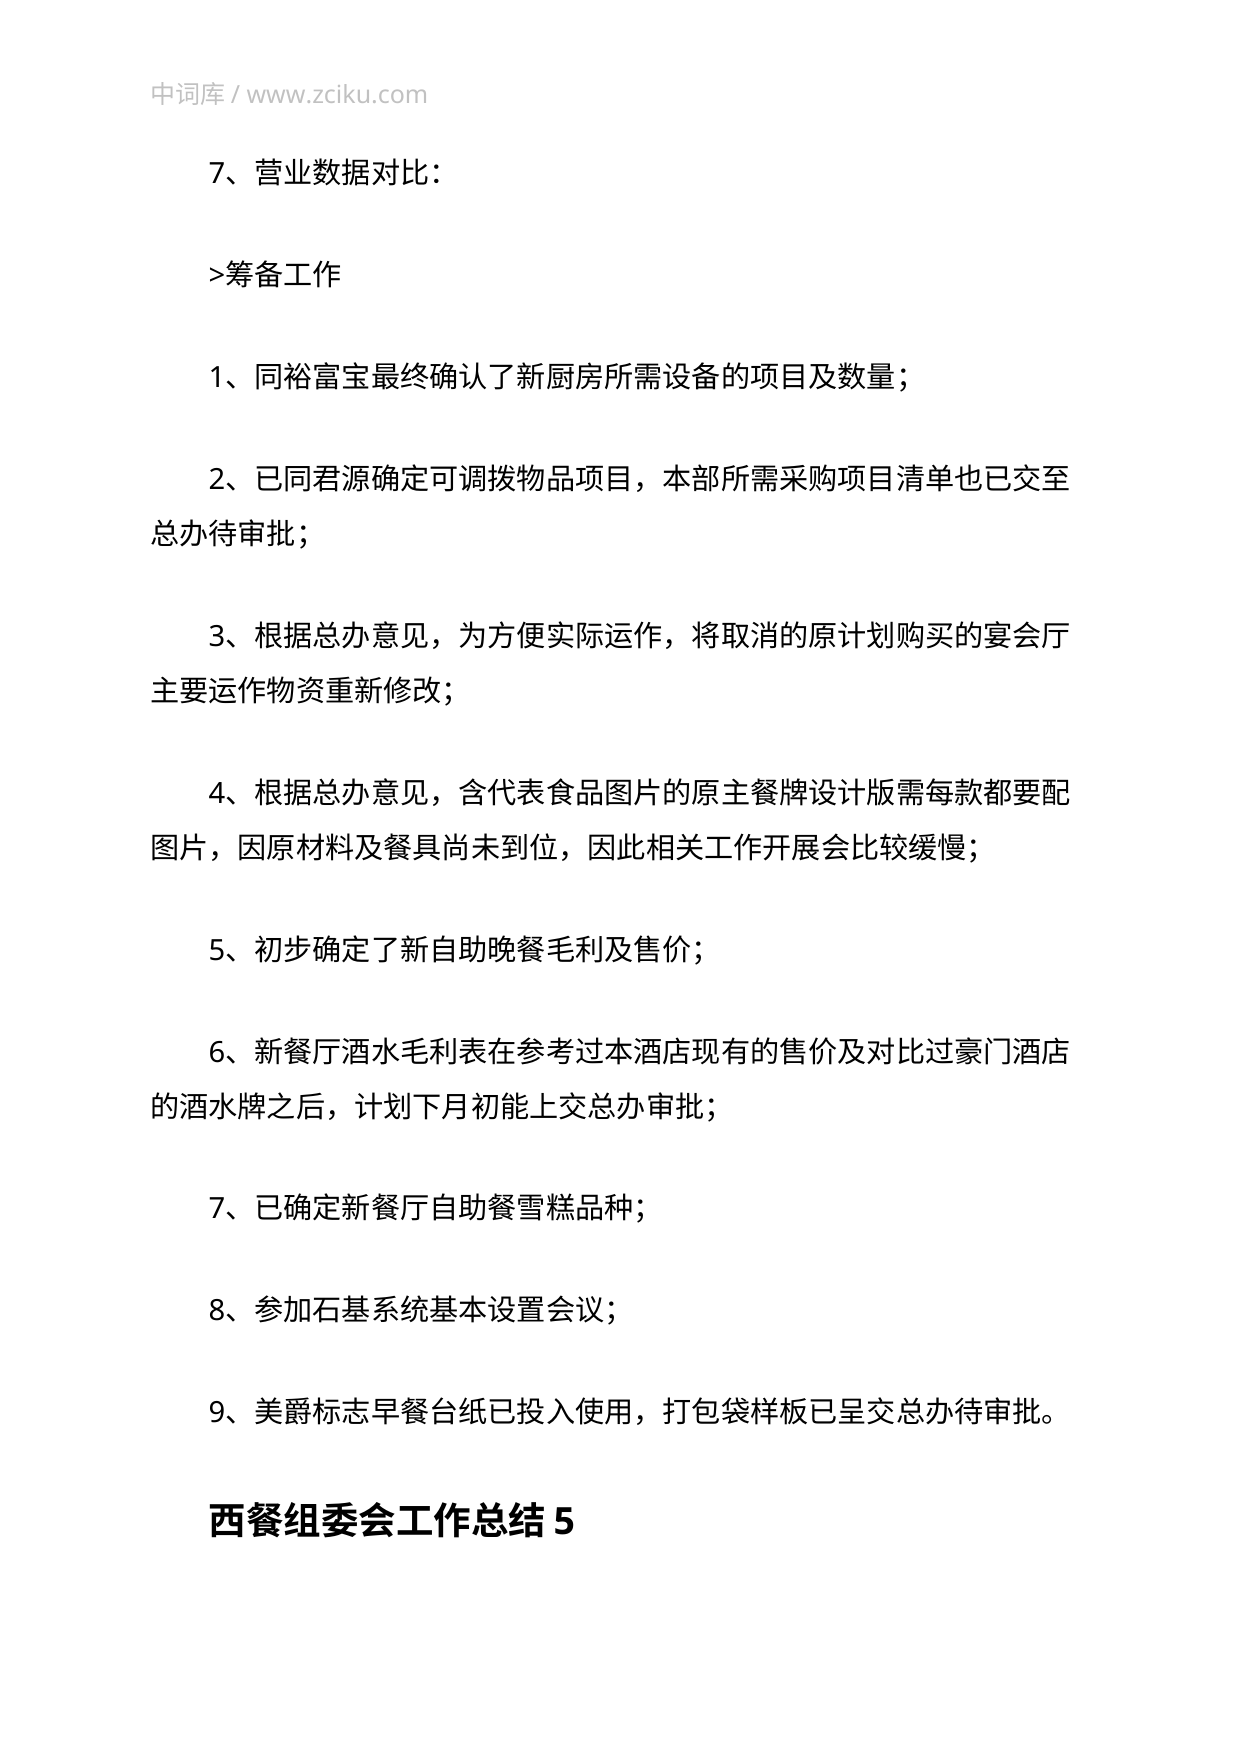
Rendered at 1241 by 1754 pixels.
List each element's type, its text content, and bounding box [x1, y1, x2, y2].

text 7、已确定新餐厅自助餐雪糕品种； [150, 1185, 1090, 1227]
text 西餐组委会工作总结5 [150, 1491, 1090, 1545]
text 3、根据总办意见，为方便实际运作，将取消的原计划购买的宴会厅主要运作物资重新修改； [150, 613, 1090, 710]
text 6、新餐厅酒水毛利表在参考过本酒店现有的售价及对比过豪门酒店的酒水牌之后，计划下月初能上交总办审批； [150, 1028, 1090, 1126]
text 2、已同君源确定可调拨物品项目，本部所需采购项目清单也已交至总办待审批； [150, 456, 1090, 553]
text 4、根据总办意见，含代表食品图片的原主餐牌设计版需每款都要配图片，因原材料及餐具尚未到位，因此相关工作开展会比较缓慢； [150, 769, 1090, 867]
text 8、参加石基系统基本设置会议； [150, 1287, 1090, 1329]
text 1、同裕富宝最终确认了新厨房所需设备的项目及数量； [150, 354, 1090, 396]
text 9、美爵标志早餐台纸已投入使用，打包袋样板已呈交总办待审批。 [150, 1389, 1090, 1431]
text 7、营业数据对比： [150, 150, 1090, 192]
text >筹备工作 [150, 252, 1090, 294]
text 5、初步确定了新自助晚餐毛利及售价； [150, 926, 1090, 969]
